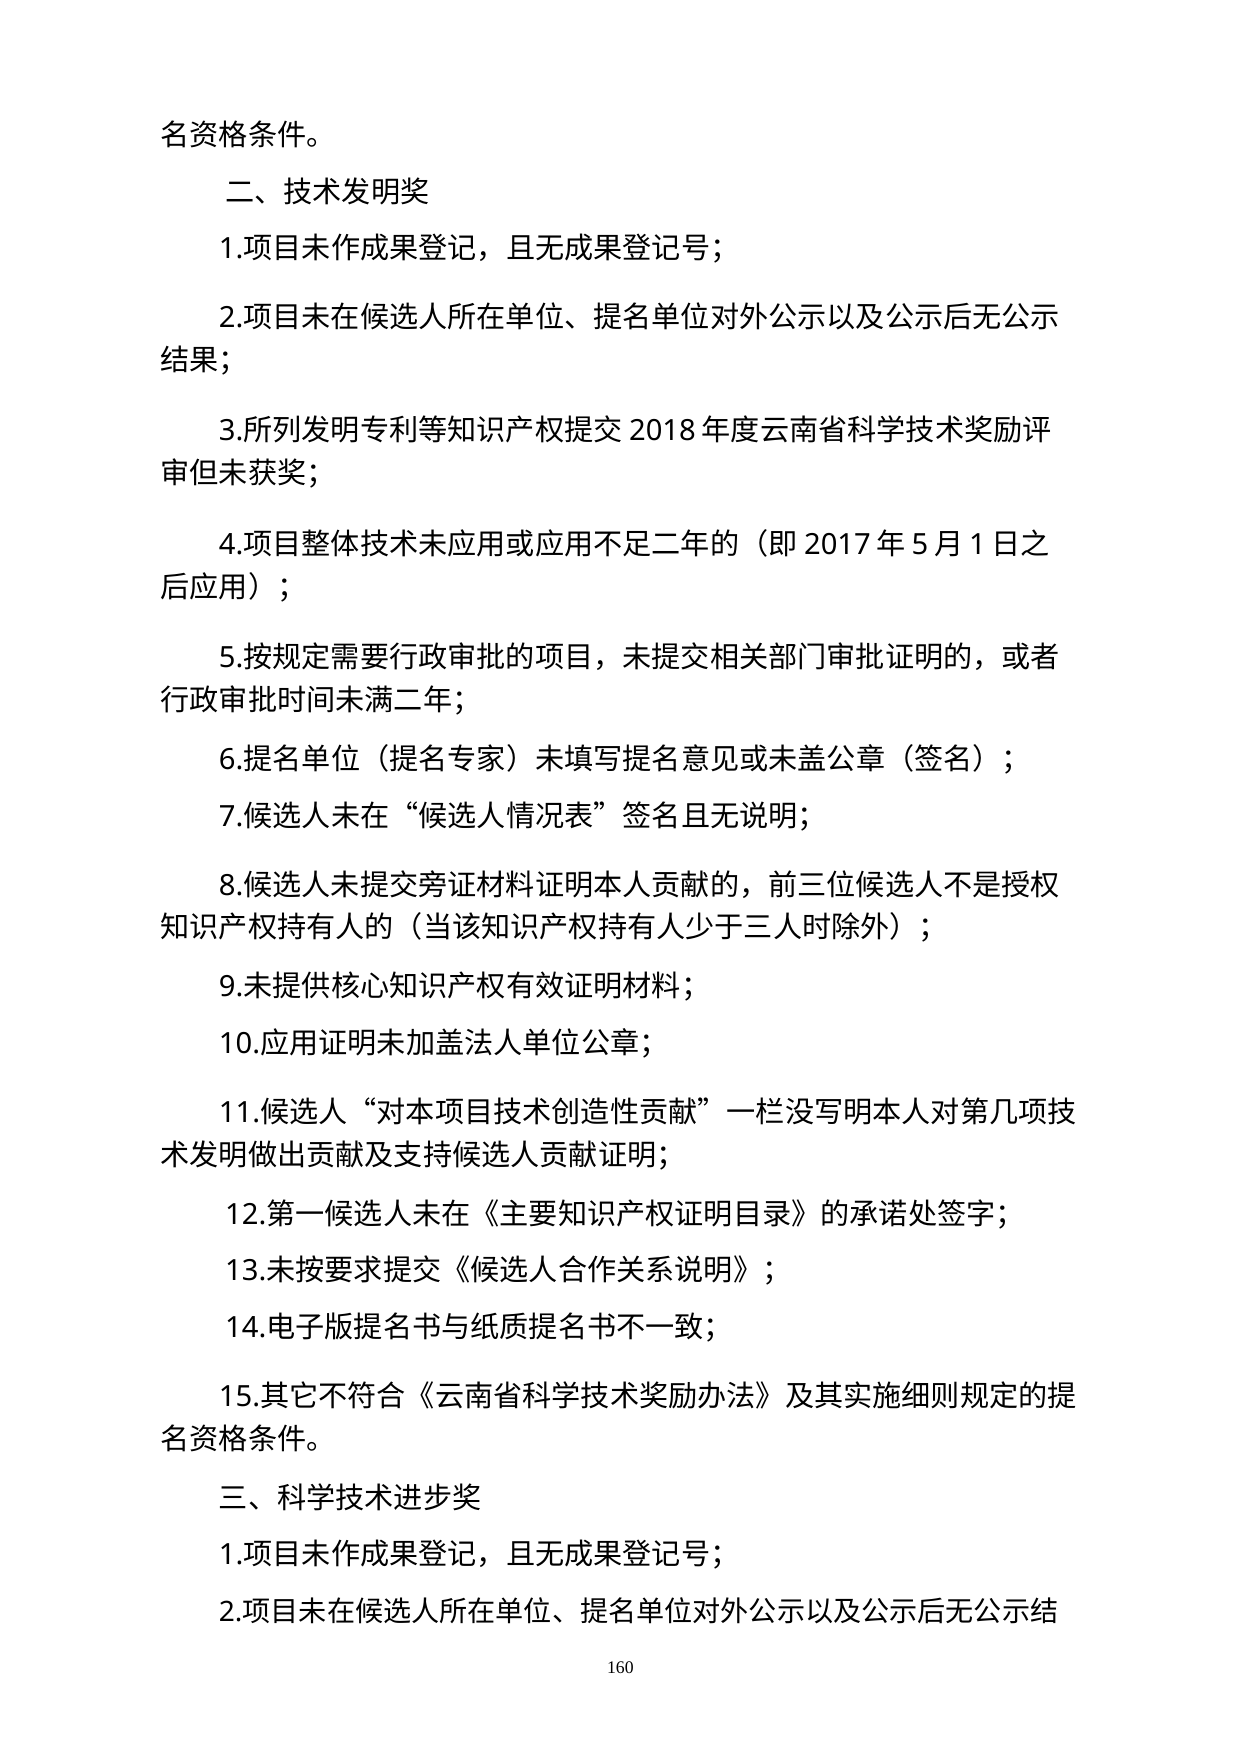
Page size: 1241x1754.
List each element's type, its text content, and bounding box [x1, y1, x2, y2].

text 9.未提供核心知识产权有效证明材料； [219, 970, 1090, 1003]
text 14.电子版提名书与纸质提名书不一致； [225, 1311, 1090, 1344]
text 160 [150, 1657, 1090, 1678]
text 11.候选人“对本项目技术创造性贡献”一栏没写明本人对第几项技术发明做出贡献及支持候选人贡献证明； [160, 1088, 1080, 1174]
text 1.项目未作成果登记，且无成果登记号； [219, 1538, 1090, 1571]
text 2.项目未在候选人所在单位、提名单位对外公示以及公示后无公示结 [219, 1596, 1090, 1628]
text 名资格条件。 [160, 118, 1090, 152]
text 二、技术发明奖 [225, 175, 1090, 209]
text 13.未按要求提交《候选人合作关系说明》； [225, 1254, 1090, 1287]
text 4.项目整体技术未应用或应用不足二年的（即 2017年5月1日之后应用）； [160, 520, 1069, 606]
text 8.候选人未提交旁证材料证明本人贡献的，前三位候选人不是授权知识产权持有人的（当该知识产权持有人少于三人时除外）； [160, 861, 1082, 947]
text 三、科学技术进步奖 [219, 1482, 1090, 1515]
text 3.所列发明专利等知识产权提交 2018年度云南省科学技术奖励评审但未获奖； [160, 406, 1080, 492]
text 7.候选人未在“候选人情况表”签名且无说明； [219, 800, 1090, 833]
text 15.其它不符合《云南省科学技术奖励办法》及其实施细则规定的提名资格条件。 [160, 1372, 1080, 1458]
text 5.按规定需要行政审批的项目，未提交相关部门审批证明的，或者行政审批时间未满二年； [160, 633, 1065, 719]
text 6.提名单位（提名专家）未填写提名意见或未盖公章（签名）； [219, 743, 1090, 776]
text 2.项目未在候选人所在单位、提名单位对外公示以及公示后无公示结果； [160, 293, 1080, 378]
text 12.第一候选人未在《主要知识产权证明目录》的承诺处签字； [225, 1197, 1090, 1231]
text 10.应用证明未加盖法人单位公章； [219, 1027, 1090, 1060]
text 1.项目未作成果登记，且无成果登记号； [219, 232, 1090, 265]
